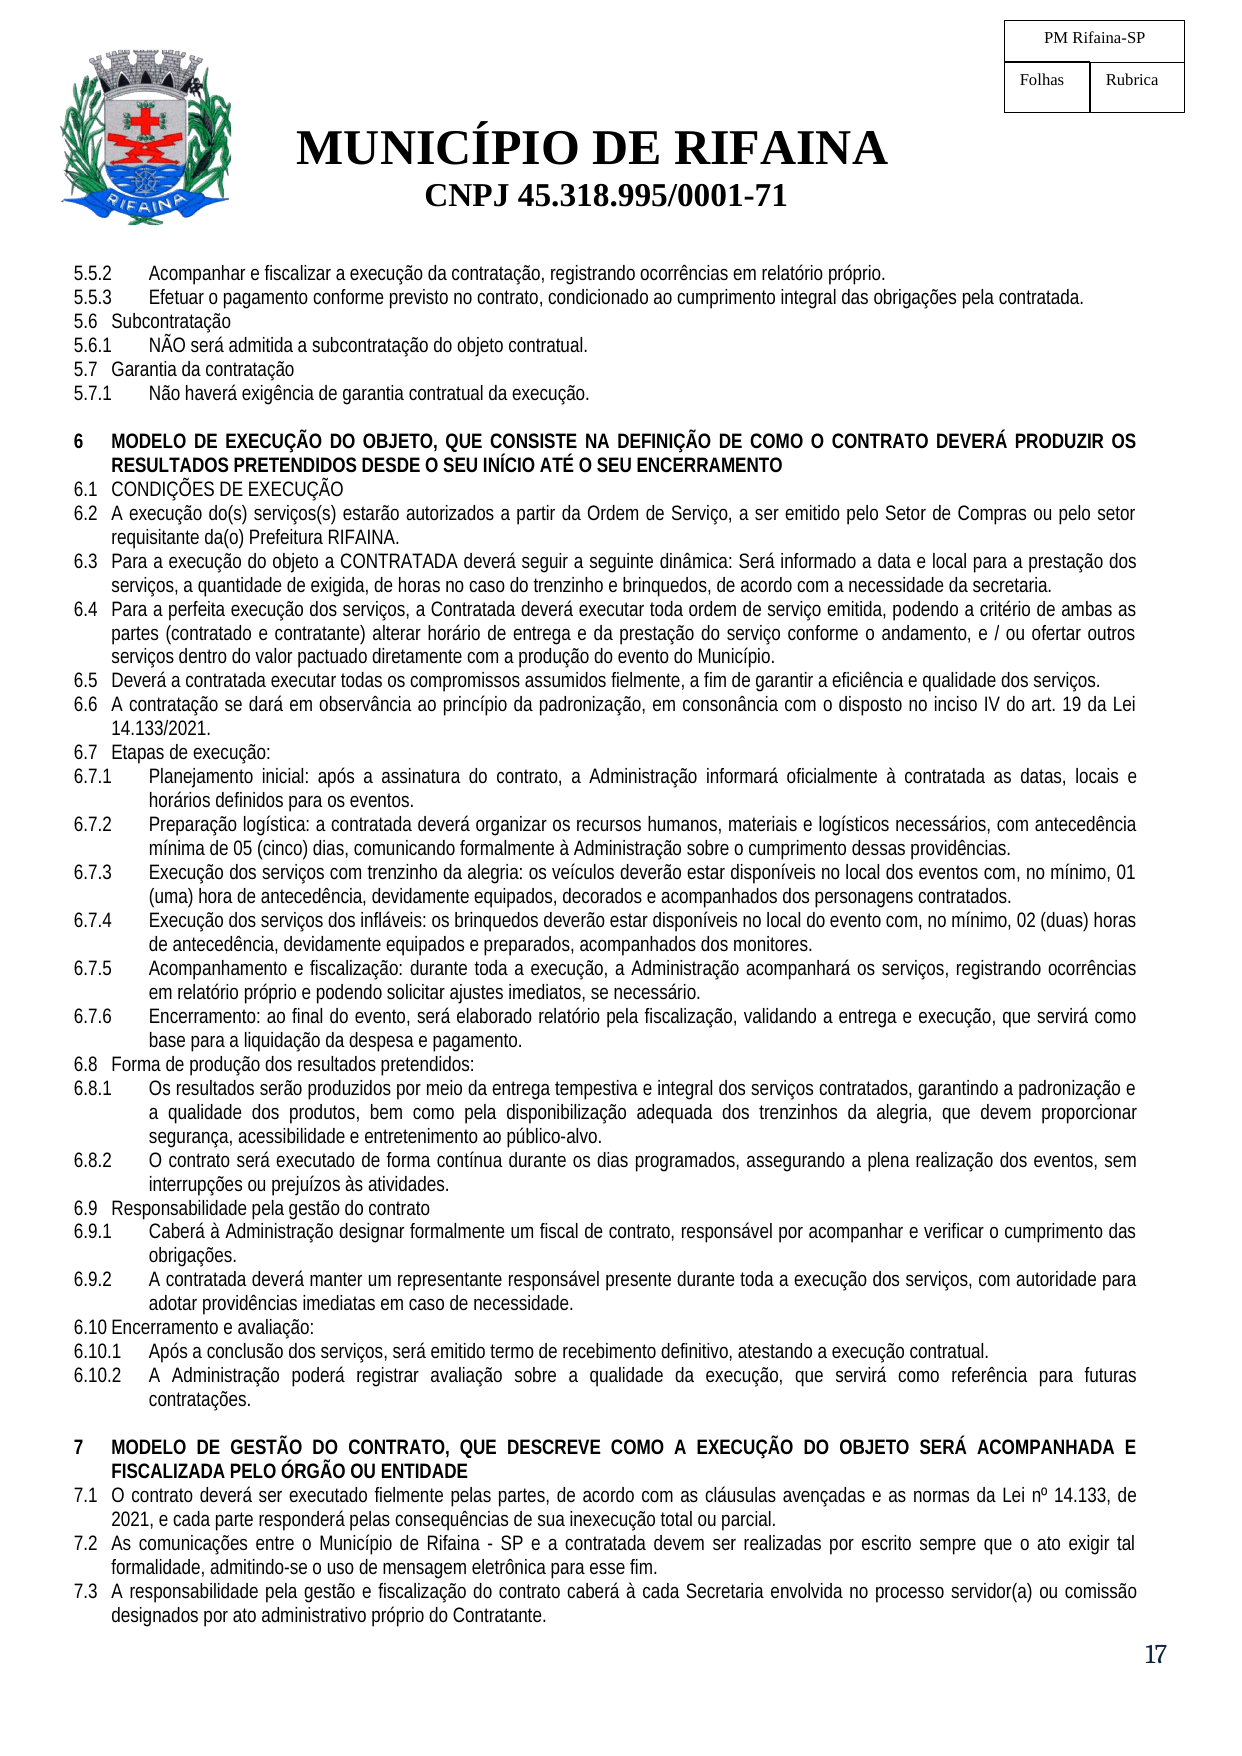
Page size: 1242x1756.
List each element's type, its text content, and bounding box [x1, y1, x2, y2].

picture [59, 47, 232, 226]
list O contrato deverá ser executado fielmente pelas partes, de acordo com as cláusulas avençadas e as normas da Lei nº 14.133, de 2021, e cada parte responderá pelas consequências de sua inexecução total ou parcial. [74, 1483, 1138, 1531]
list Forma de produção dos resultados pretendidos: [74, 1052, 1138, 1076]
list A contratada deverá manter um representante responsável presente durante toda a execução dos serviços, com autoridade para adotar providências imediatas em caso de necessidade. [74, 1267, 1138, 1315]
list Responsabilidade pela gestão do contrato [74, 1195, 1138, 1219]
list CONDIÇÕES DE EXECUÇÃO [74, 477, 1138, 501]
list Acompanhamento e fiscalização: durante toda a execução, a Administração acompanhará os serviços, registrando ocorrências em relatório próprio e podendo solicitar ajustes imediatos, se necessário. [74, 956, 1138, 1004]
list Os resultados serão produzidos por meio da entrega tempestiva e integral dos serviços contratados, garantindo a padronização e a qualidade dos produtos, bem como pela disponibilização adequada dos trenzinhos da alegria, que devem proporcionar segurança, acessibilidade e entretenimento ao público-alvo. [74, 1076, 1138, 1147]
list Execução dos serviços dos infláveis: os brinquedos deverão estar disponíveis no local do evento com, no mínimo, 02 (duas) horas de antecedência, devidamente equipados e preparados, acompanhados dos monitores. [74, 908, 1138, 956]
list A execução do(s) serviços(s) estarão autorizados a partir da Ordem de Serviço, a ser emitido pelo Setor de Compras ou pelo setor requisitante da(o) Prefeitura RIFAINA. [74, 501, 1138, 548]
list Efetuar o pagamento conforme previsto no contrato, condicionado ao cumprimento integral das obrigações pela contratada. [74, 285, 1138, 309]
list Garantia da contratação [74, 357, 1138, 381]
list A responsabilidade pela gestão e fiscalização do contrato caberá à cada Secretaria envolvida no processo servidor(a) ou comissão designados por ato administrativo próprio do Contratante. [74, 1579, 1138, 1627]
list Encerramento: ao final do evento, será elaborado relatório pela fiscalização, validando a entrega e execução, que servirá como base para a liquidação da despesa e pagamento. [74, 1004, 1138, 1052]
list Encerramento e avaliação: [74, 1315, 1138, 1339]
list Após a conclusão dos serviços, será emitido termo de recebimento definitivo, atestando a execução contratual. [74, 1339, 1138, 1363]
list A contratação se dará em observância ao princípio da padronização, em consonância com o disposto no inciso IV do art. 19 da Lei 14.133/2021. [74, 692, 1138, 740]
list Preparação logística: a contratada deverá organizar os recursos humanos, materiais e logísticos necessários, com antecedência mínima de 05 (cinco) dias, comunicando formalmente à Administração sobre o cumprimento dessas providências. [74, 812, 1138, 860]
list Deverá a contratada executar todas os compromissos assumidos fielmente, a fim de garantir a eficiência e qualidade dos serviços. [74, 668, 1138, 692]
list Etapas de execução: [74, 740, 1138, 764]
list As comunicações entre o Município de Rifaina - SP e a contratada devem ser realizadas por escrito sempre que o ato exigir tal formalidade, admitindo-se o uso de mensagem eletrônica para esse fim. [74, 1531, 1138, 1579]
list MODELO DE GESTÃO DO CONTRATO, QUE DESCREVE COMO A EXECUÇÃO DO OBJETO SERÁ ACOMPANHADA E FISCALIZADA PELO ÓRGÃO OU ENTIDADE [74, 1435, 1138, 1483]
list Planejamento inicial: após a assinatura do contrato, a Administração informará oficialmente à contratada as datas, locais e horários definidos para os eventos. [74, 764, 1138, 812]
list O contrato será executado de forma contínua durante os dias programados, assegurando a plena realização dos eventos, sem interrupções ou prejuízos às atividades. [74, 1147, 1138, 1195]
list Caberá à Administração designar formalmente um fiscal de contrato, responsável por acompanhar e verificar o cumprimento das obrigações. [74, 1219, 1138, 1267]
list A Administração poderá registrar avaliação sobre a qualidade da execução, que servirá como referência para futuras contratações. [74, 1363, 1138, 1411]
list Para a perfeita execução dos serviços, a Contratada deverá executar toda ordem de serviço emitida, podendo a critério de ambas as partes (contratado e contratante) alterar horário de entrega e da prestação do serviço conforme o andamento, e / ou ofertar outros serviços dentro do valor pactuado diretamente com a produção do evento do Município. [74, 596, 1138, 668]
list MODELO DE EXECUÇÃO DO OBJETO, QUE CONSISTE NA DEFINIÇÃO DE COMO O CONTRATO DEVERÁ PRODUZIR OS RESULTADOS PRETENDIDOS DESDE O SEU INÍCIO ATÉ O SEU ENCERRAMENTO [74, 429, 1138, 477]
list Não haverá exigência de garantia contratual da execução. [74, 381, 1138, 405]
list Acompanhar e fiscalizar a execução da contratação, registrando ocorrências em relatório próprio. [74, 261, 1138, 285]
list Execução dos serviços com trenzinho da alegria: os veículos deverão estar disponíveis no local dos eventos com, no mínimo, 01 (uma) hora de antecedência, devidamente equipados, decorados e acompanhados dos personagens contratados. [74, 860, 1138, 908]
list NÃO será admitida a subcontratação do objeto contratual. [74, 333, 1138, 357]
list Para a execução do objeto a CONTRATADA deverá seguir a seguinte dinâmica: Será informado a data e local para a prestação dos serviços, a quantidade de exigida, de horas no caso do trenzinho e brinquedos, de acordo com a necessidade da secretaria. [74, 548, 1138, 596]
list Subcontratação [74, 309, 1138, 333]
